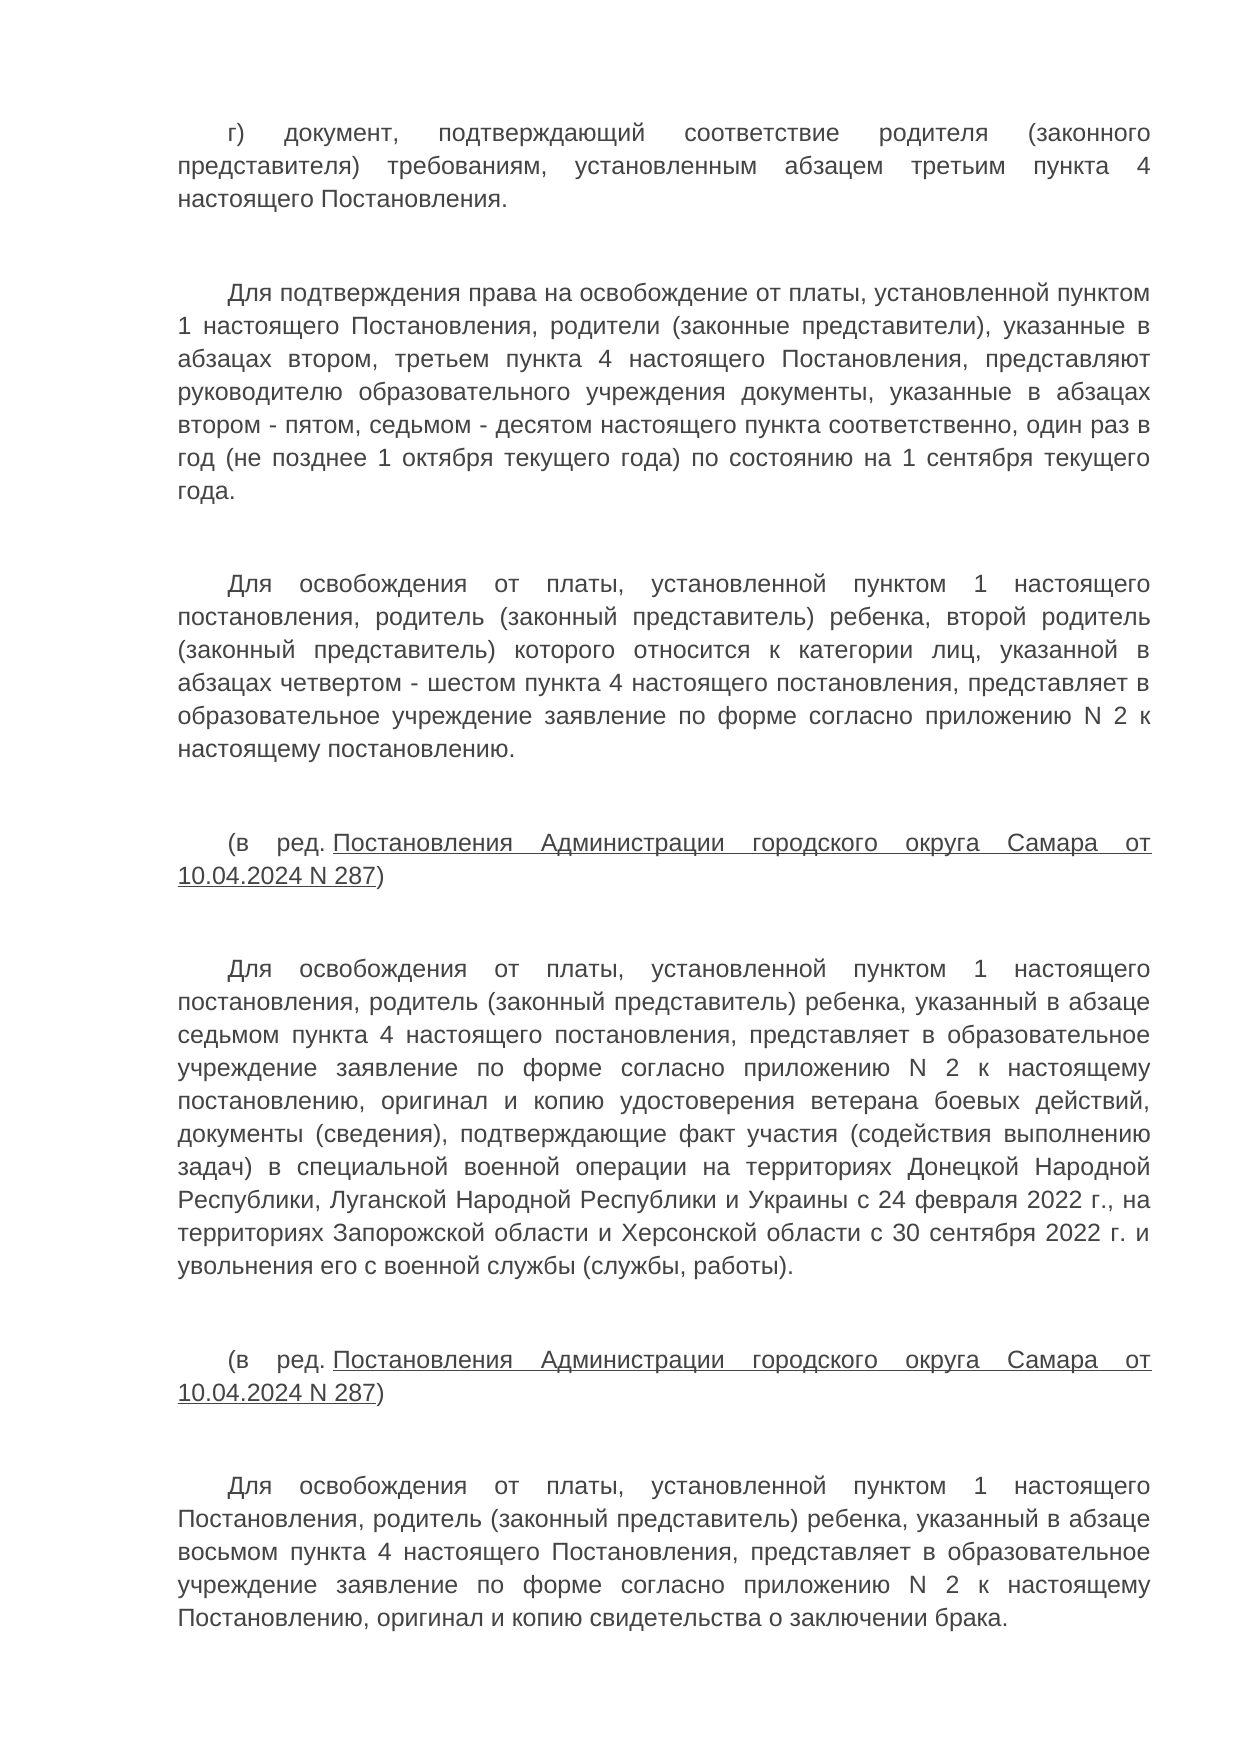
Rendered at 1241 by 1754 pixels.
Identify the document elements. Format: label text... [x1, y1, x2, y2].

text Для подтверждения права на освобождение от платы, установленной пунктом 1 настоящего Постановления, родители (законные представители), указанные в абзацах втором, третьем пункта 4 настоящего Постановления, представляют руководителю образовательного учреждения документы, указанные в абзацах втором - пятом, седьмом - десятом настоящего пункта соответственно, один раз в год (не позднее 1 октября текущего года) по состоянию на 1 сентября текущего года. [177, 278, 1152, 504]
text (в ред. Постановления Администрации городского округа Самара от 10.04.2024 N 287) [177, 828, 1152, 889]
text г) документ, подтверждающий соответствие родителя (законного представителя) требованиям, установленным абзацем третьим пункта 4 настоящего Постановления. [177, 118, 1152, 213]
text Для освобождения от платы, установленной пунктом 1 настоящего постановления, родитель (законный представитель) ребенка, указанный в абзаце седьмом пункта 4 настоящего постановления, представляет в образовательное учреждение заявление по форме согласно приложению N 2 к настоящему постановлению, оригинал и копию удостоверения ветерана боевых действий, документы (сведения), подтверждающие факт участия (содействия выполнению задач) в специальной военной операции на территориях Донецкой Народной Республики, Луганской Народной Республики и Украины с 24 февраля 2022 г., на территориях Запорожской области и Херсонской области с 30 сентября 2022 г. и увольнения его с военной службы (службы, работы). [177, 954, 1152, 1280]
text (в ред. Постановления Администрации городского округа Самара от 10.04.2024 N 287) [177, 1345, 1152, 1407]
text Для освобождения от платы, установленной пунктом 1 настоящего Постановления, родитель (законный представитель) ребенка, указанный в абзаце восьмом пункта 4 настоящего Постановления, представляет в образовательное учреждение заявление по форме согласно приложению N 2 к настоящему Постановлению, оригинал и копию свидетельства о заключении брака. [177, 1471, 1152, 1632]
text Для освобождения от платы, установленной пунктом 1 настоящего постановления, родитель (законный представитель) ребенка, второй родитель (законный представитель) которого относится к категории лиц, указанной в абзацах четвертом - шестом пункта 4 настоящего постановления, представляет в образовательное учреждение заявление по форме согласно приложению N 2 к настоящему постановлению. [177, 569, 1152, 763]
